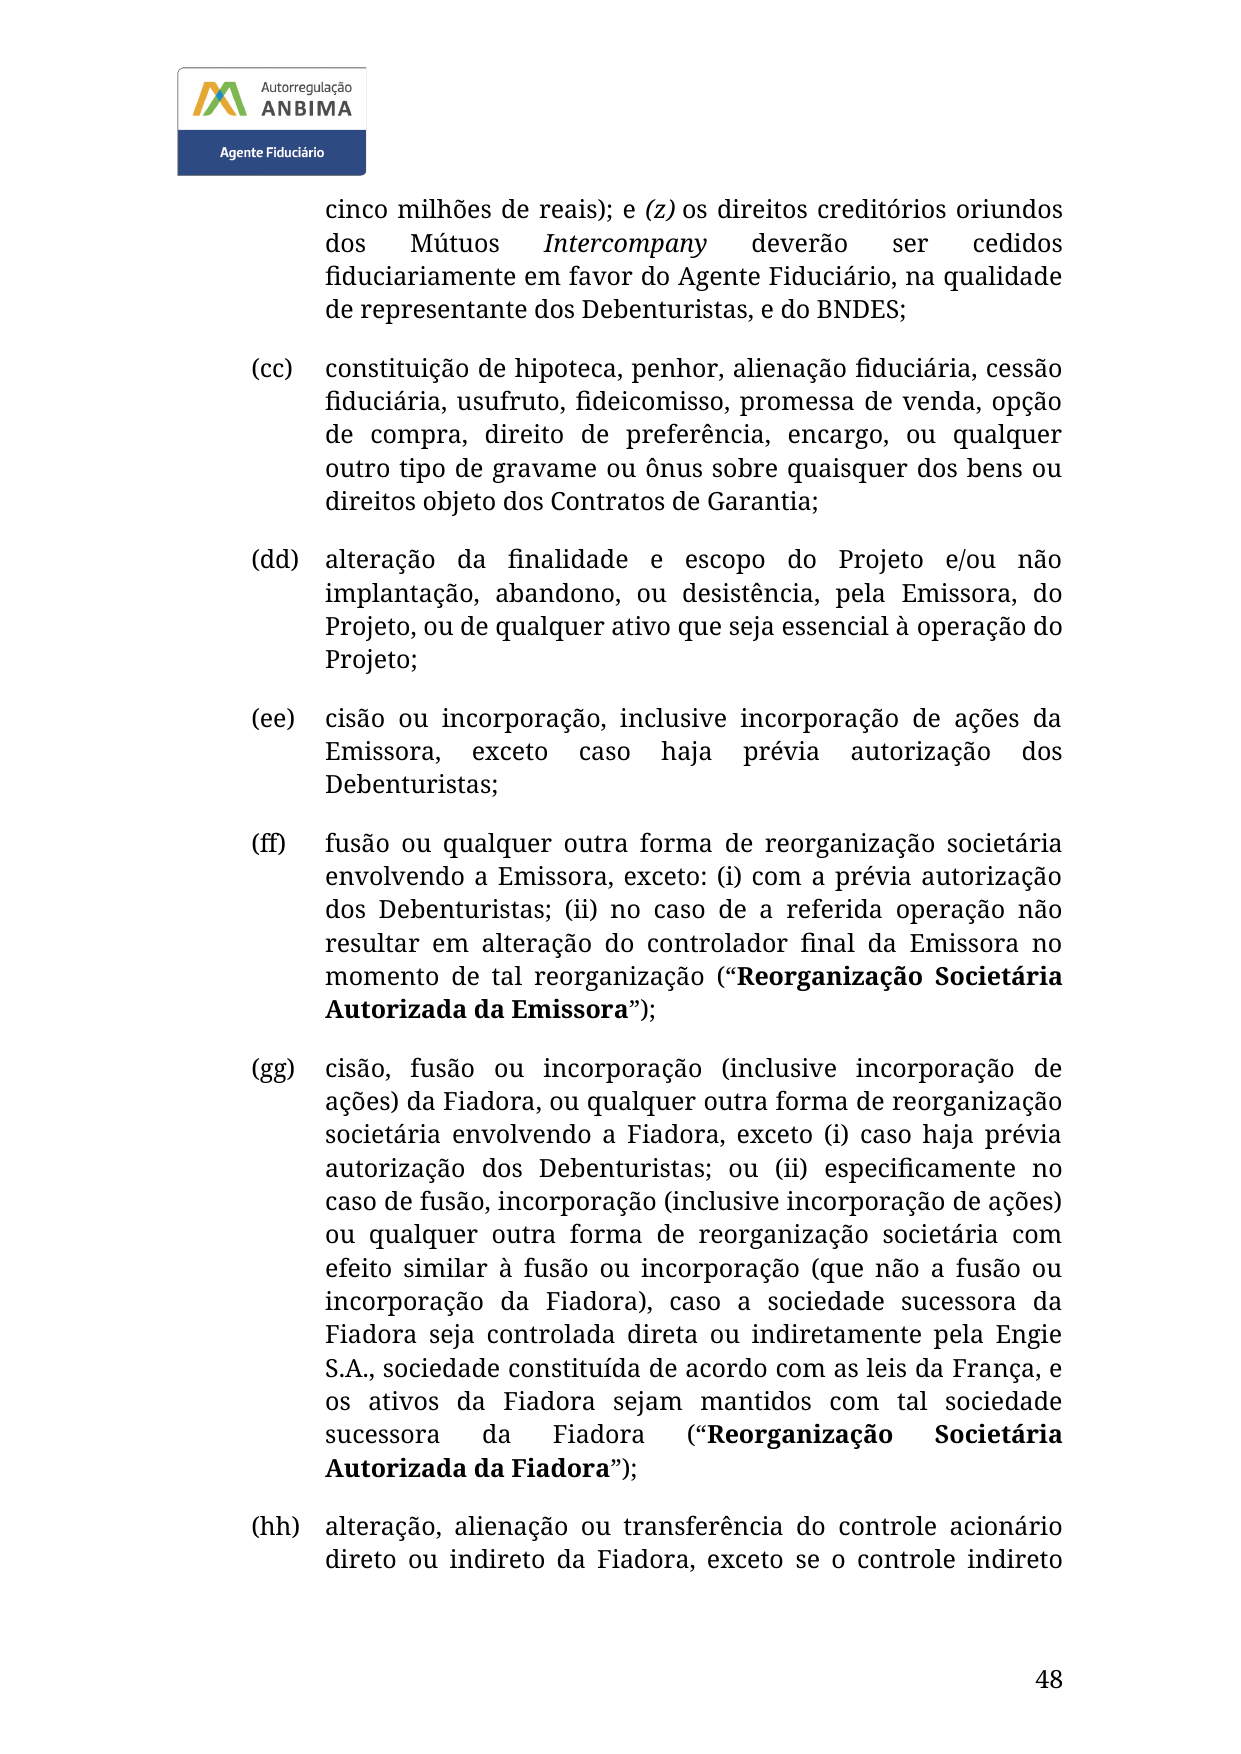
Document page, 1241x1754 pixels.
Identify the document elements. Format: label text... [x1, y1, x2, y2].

text fusão ou qualquer outra forma de reorganização societária envolvendo a Emissora, exceto: (i) com a prévia autorização dos Debenturistas; (ii) no caso de a referida operação não resultar em alteração do controlador final da Emissora no momento de tal reorganização (“Reorganização Societária Autorizada da Emissora”); [251, 825, 1063, 1025]
text cisão, fusão ou incorporação (inclusive incorporação de ações) da Fiadora, ou qualquer outra forma de reorganização societária envolvendo a Fiadora, exceto (i) caso haja prévia autorização dos Debenturistas; ou (ii) especificamente no caso de fusão, incorporação (inclusive incorporação de ações) ou qualquer outra forma de reorganização societária com efeito similar à fusão ou incorporação (que não a fusão ou incorporação da Fiadora), caso a sociedade sucessora da Fiadora seja controlada direta ou indiretamente pela Engie S.A., sociedade constituída de acordo com as leis da França, e os ativos da Fiadora sejam mantidos com tal sociedade sucessora da Fiadora (“Reorganização Societária Autorizada da Fiadora”); [251, 1050, 1063, 1484]
picture [177, 67, 367, 176]
text alteração da finalidade e escopo do Projeto e/ou não implantação, abandono, ou desistência, pela Emissora, do Projeto, ou de qualquer ativo que seja essencial à operação do Projeto; [251, 542, 1063, 675]
text constituição de hipoteca, penhor, alienação fiduciária, cessão fiduciária, usufruto, fideicomisso, promessa de venda, opção de compra, direito de preferência, encargo, ou qualquer outro tipo de gravame ou ônus sobre quaisquer dos bens ou direitos objeto dos Contratos de Garantia; [251, 350, 1063, 517]
text cisão ou incorporação, inclusive incorporação de ações da Emissora, exceto caso haja prévia autorização dos Debenturistas; [251, 700, 1063, 800]
